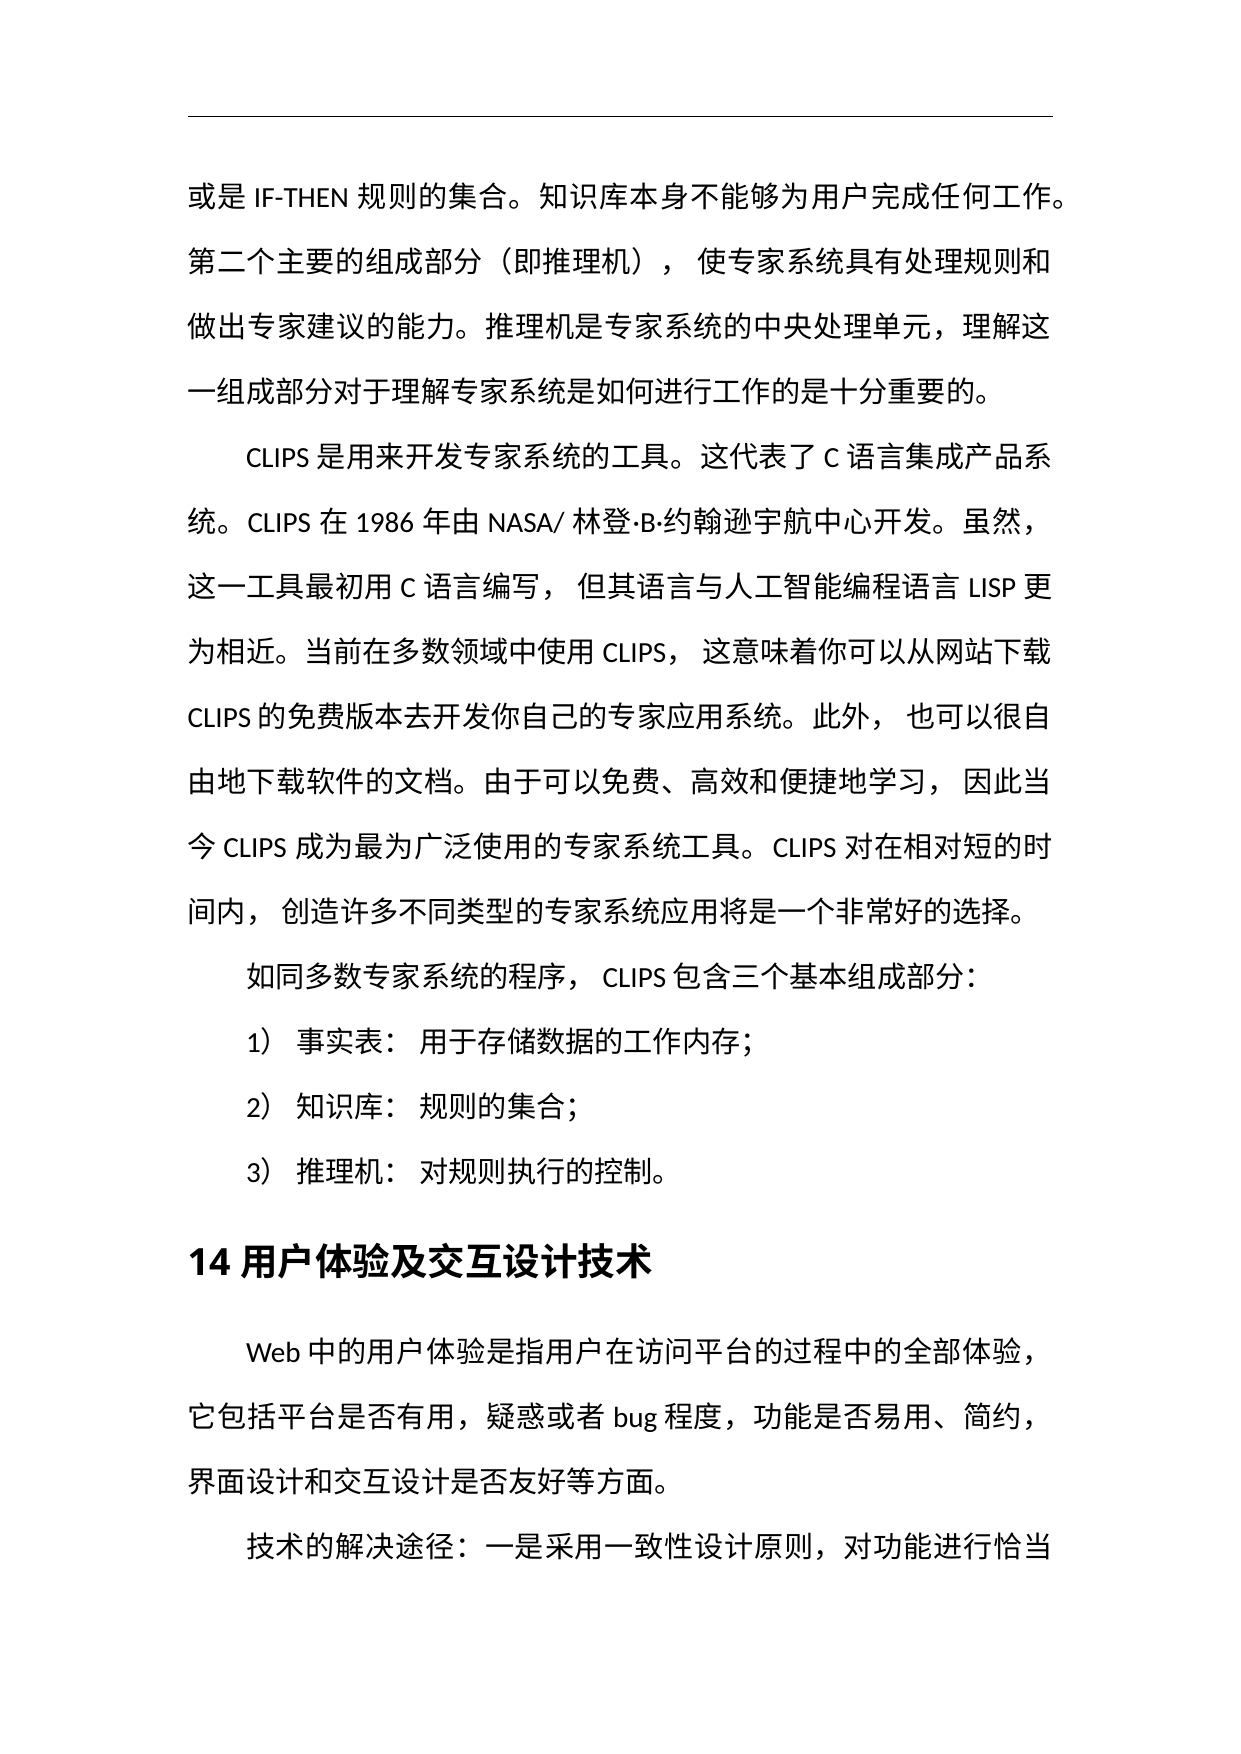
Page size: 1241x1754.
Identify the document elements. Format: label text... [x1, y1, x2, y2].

text 如同多数专家系统的程序， CLIPS 包含三个基本组成部分： [187, 942, 1053, 1007]
text 1） 事实表： 用于存储数据的工作内存； [187, 1007, 1053, 1072]
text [187, 162, 1053, 422]
text 2） 知识库： 规则的集合； [187, 1072, 1053, 1137]
text CLIPS 是用来开发专家系统的工具。这代表了C 语言集成产品系统。CLIPS 在1986 年由NASA/ 林登·B·约翰逊宇航中心开发。虽然， 这一工具最初用C 语言编写， 但其语言与人工智能编程语言LISP 更为相近。当前在多数领域中使用CLIPS， 这意味着你可以从网站下载CLIPS 的免费版本去开发你自己的专家应用系统。此外， 也可以很自由地下载软件的文档。由于可以免费、高效和便捷地学习， 因此当今CLIPS 成为最为广泛使用的专家系统工具。CLIPS 对在相对短的时间内， 创造许多不同类型的专家系统应用将是一个非常好的选择。 [187, 422, 1053, 942]
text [187, 1512, 1053, 1577]
subtitle 用户体验及交互设计技术 [187, 1227, 1053, 1292]
text Web中的用户体验是指用户在访问平台的过程中的全部体验，它包括平台是否有用，疑惑或者bug程度，功能是否易用、简约，界面设计和交互设计是否友好等方面。 [187, 1317, 1053, 1512]
text 3） 推理机： 对规则执行的控制。 [187, 1137, 1053, 1202]
